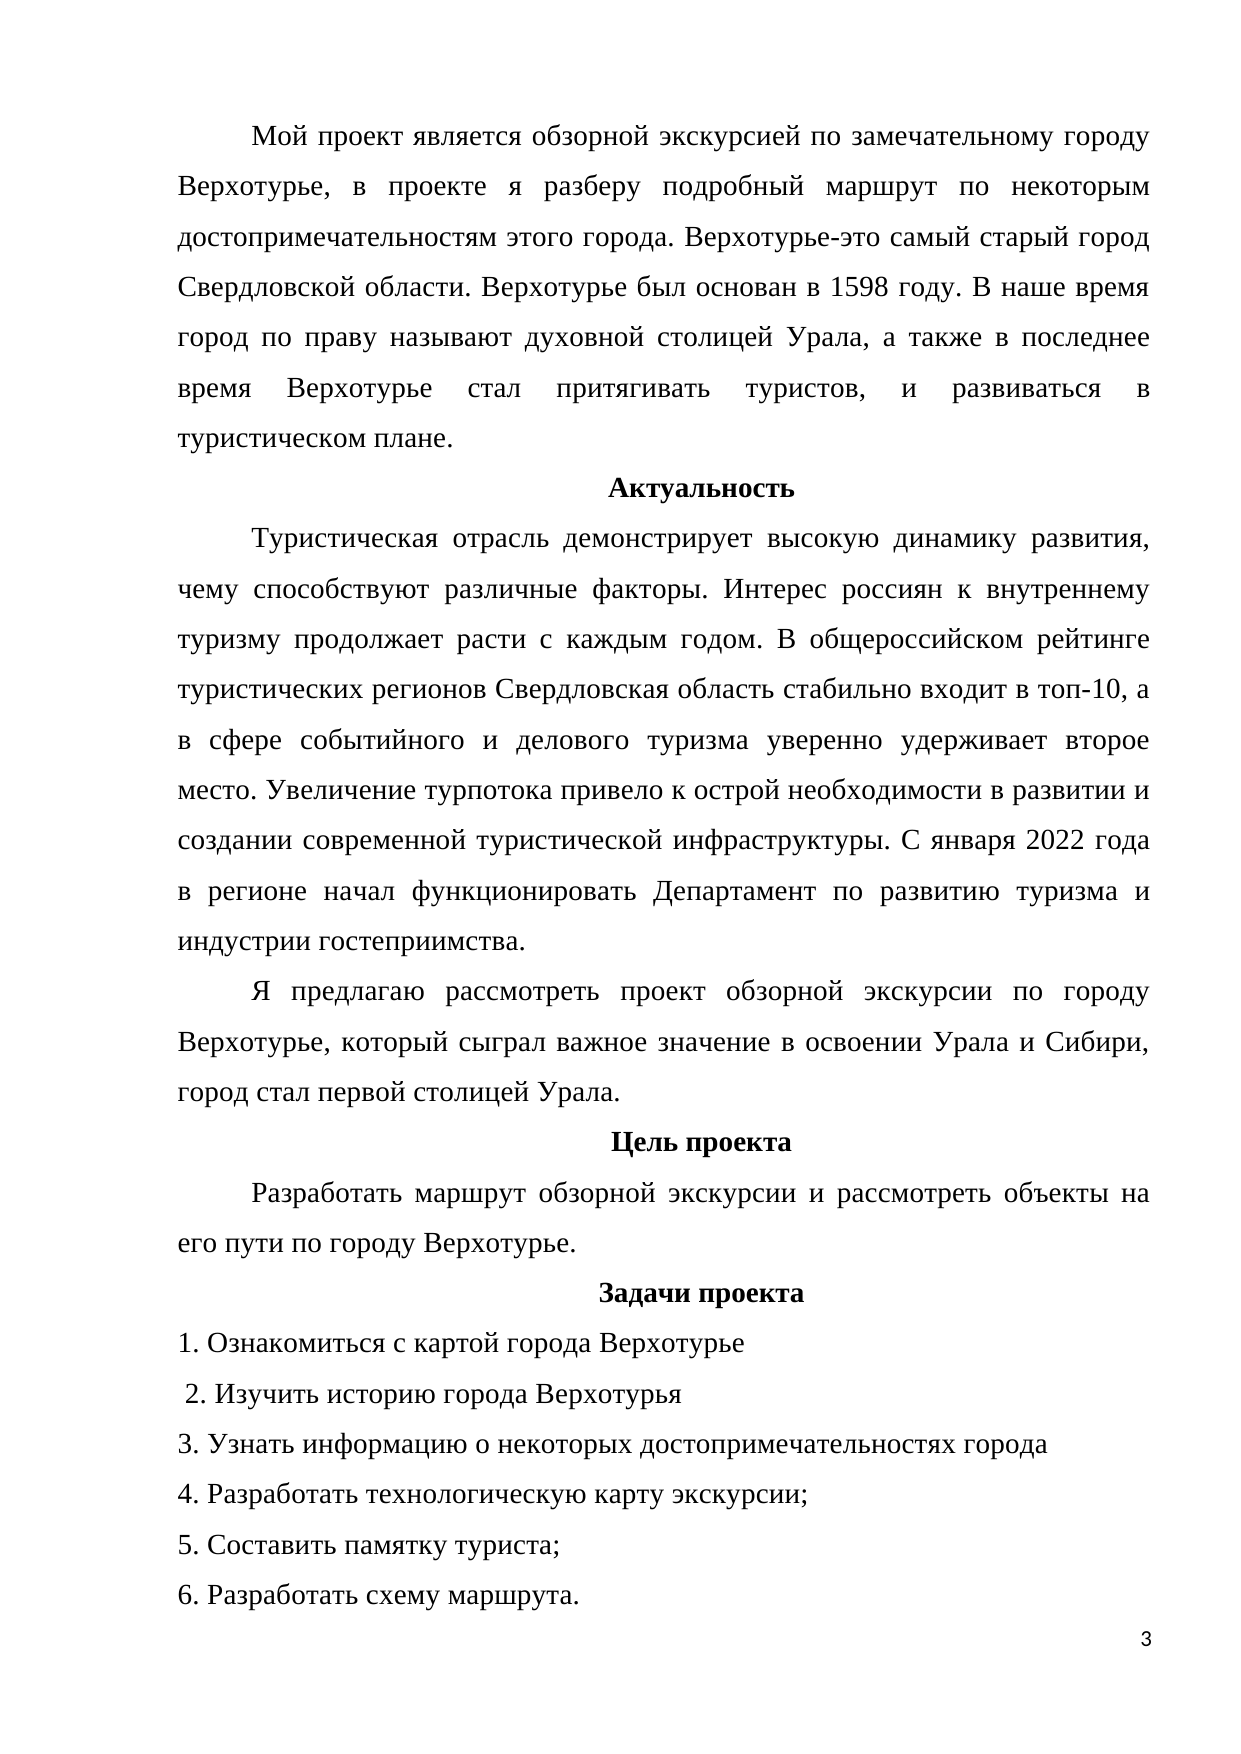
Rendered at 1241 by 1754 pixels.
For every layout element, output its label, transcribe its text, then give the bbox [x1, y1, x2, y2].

text Я предлагаю рассмотреть проект обзорной экскурсии по городу Верхотурье, который сыграл важное значение в освоении Урала и Сибири, город стал первой столицей Урала. [177, 973, 1152, 1108]
text Цель проекта [177, 1124, 1152, 1158]
text 5. Составить памятку туриста; [177, 1527, 1152, 1560]
text 6. Разработать схему маршрута. [177, 1577, 1152, 1611]
text 2. Изучить историю города Верхотурья [177, 1376, 1152, 1409]
text 3. Узнать информацию о некоторых достопримечательностях города [177, 1426, 1152, 1460]
text Мой проект является обзорной экскурсией по замечательному городу Верхотурье, в проекте я разберу подробный маршрут по некоторым достопримечательностям этого города. Верхотурье-это самый старый город Свердловской области. Верхотурье был основан в 1598 году. В наше время город по праву называют духовной столицей Урала, а также в последнее время Верхотурье стал притягивать туристов, и развиваться в туристическом плане. [177, 118, 1152, 453]
text Туристическая отрасль демонстрирует высокую динамику развития, чему способствуют различные факторы. Интерес россиян к внутреннему туризму продолжает расти с каждым годом. В общероссийском рейтинге туристических регионов Свердловская область стабильно входит в топ-10, а в сфере событийного и делового туризма уверенно удерживает второе место. Увеличение турпотока привело к острой необходимости в развитии и создании современной туристической инфраструктуры. С января 2022 года в регионе начал функционировать Департамент по развитию туризма и индустрии гостеприимства. [177, 521, 1152, 957]
text Актуальность [177, 470, 1152, 504]
text 4. Разработать технологическую карту экскурсии; [177, 1477, 1152, 1510]
text Задачи проекта [177, 1275, 1152, 1309]
text 1. Ознакомиться с картой города Верхотурье [177, 1326, 1152, 1359]
text Разработать маршрут обзорной экскурсии и рассмотреть объекты на его пути по городу Верхотурье. [177, 1175, 1152, 1258]
